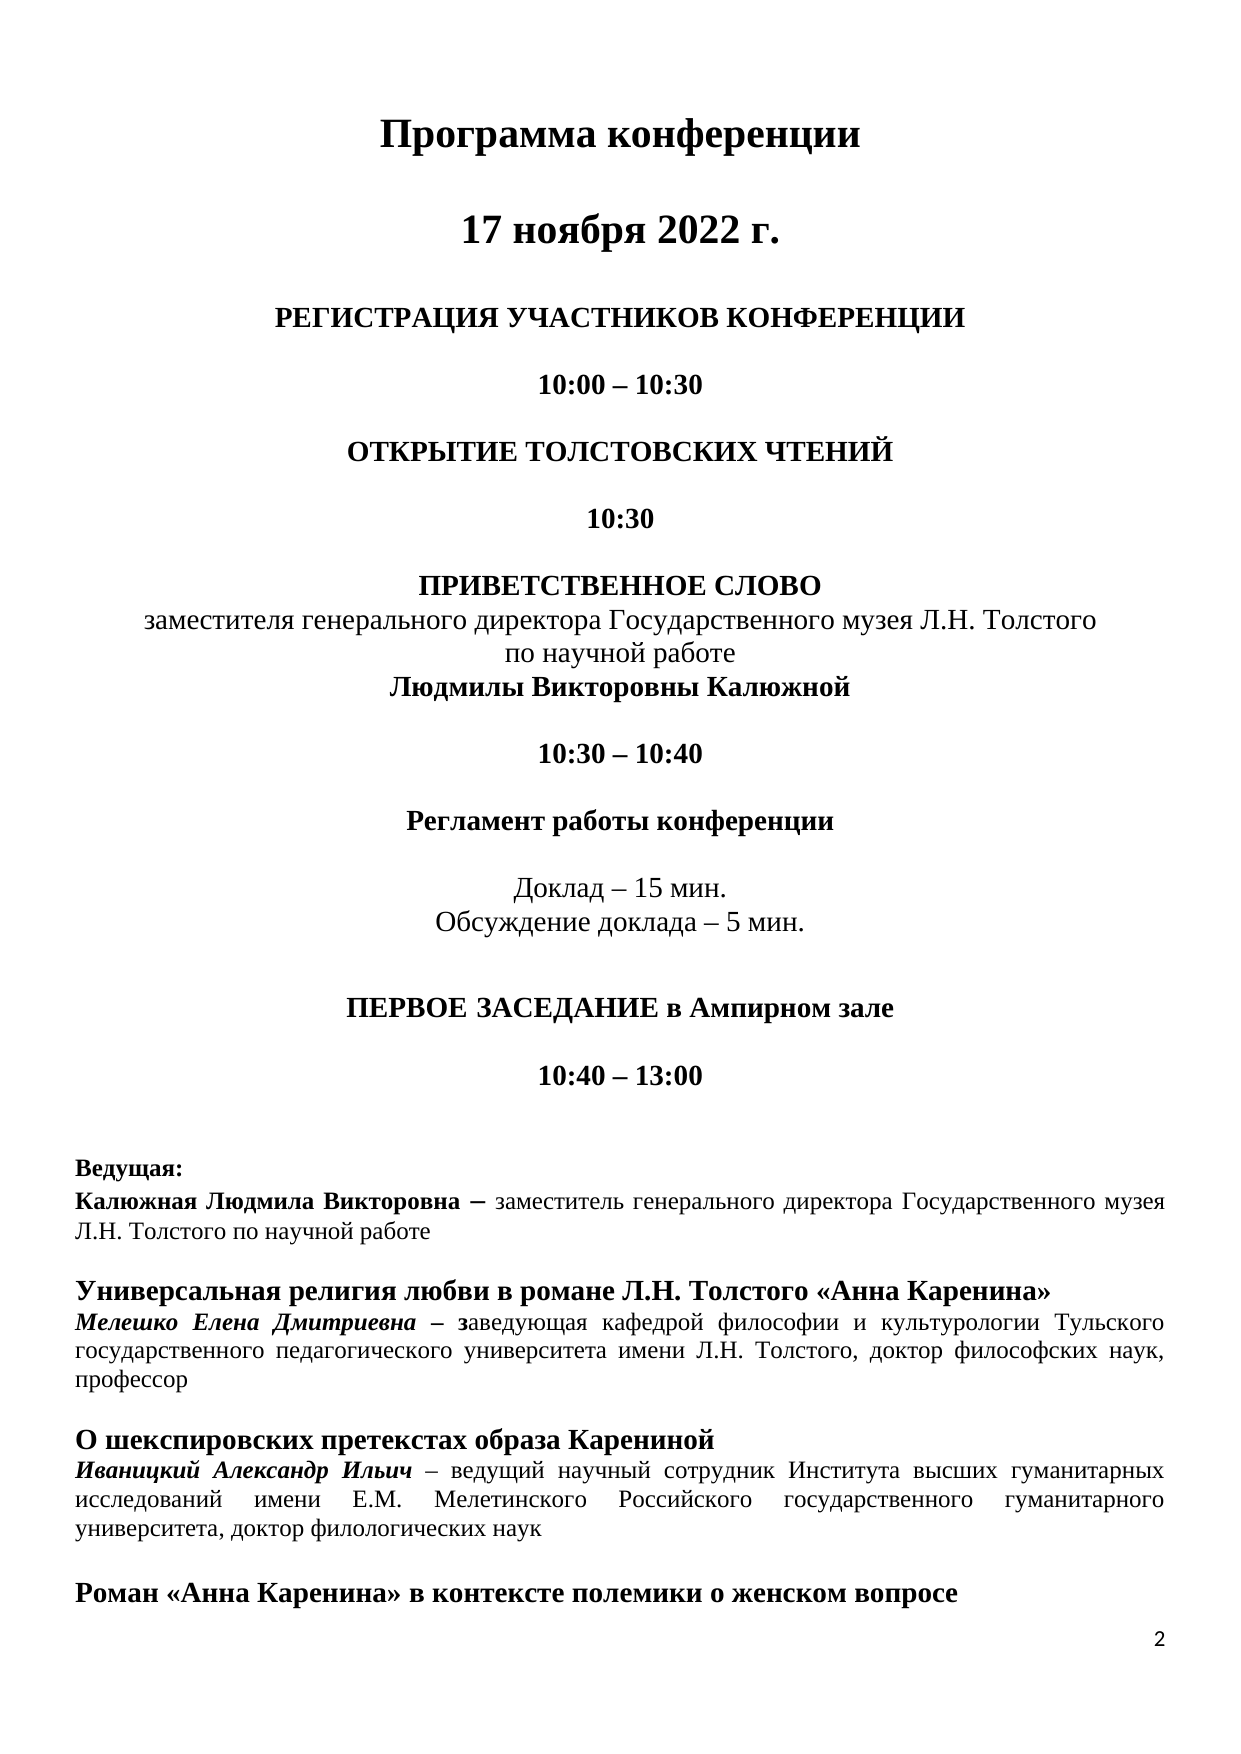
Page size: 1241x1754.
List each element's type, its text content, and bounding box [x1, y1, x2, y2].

text Мелешко Елена Дмитриевна – заведующая кафедрой философии и культурологии Тульского государственного педагогического университета имени Л.Н. Толстого, доктор философских наук, профессор [75, 1307, 1165, 1393]
text Универсальная религия любви в романе Л.Н. Толстого «Анна Каренина» [75, 1273, 1165, 1307]
text заместителя генерального директора Государственного музея Л.Н. Толстого [75, 602, 1165, 636]
text 10:30 [75, 501, 1165, 535]
text РЕГИСТРАЦИЯ УЧАСТНИКОВ КОНФЕРЕНЦИИ [75, 300, 1165, 334]
text 10:00 – 10:30 [75, 367, 1165, 401]
text Калюжная Людмила Викторовна – заместитель генерального директора Государственного музея Л.Н. Толстого по научной работе [75, 1182, 1165, 1244]
text Обсуждение доклада – 5 мин. [75, 904, 1165, 937]
text Людмилы Викторовны Калюжной [75, 669, 1165, 703]
text ПРИВЕТСТВЕННОЕ СЛОВО [75, 568, 1165, 602]
text Регламент работы конференции [75, 803, 1165, 837]
text по научной работе [75, 636, 1165, 669]
text Доклад – 15 мин. [75, 870, 1165, 904]
text Ведущая: [75, 1153, 1165, 1182]
text Программа конференции [75, 108, 1165, 156]
text 10:40 – 13:00 [75, 1058, 1165, 1091]
text 10:30 – 10:40 [75, 736, 1165, 770]
text ОТКРЫТИЕ ТОЛСТОВСКИХ ЧТЕНИЙ [75, 434, 1165, 468]
text О шекспировских претекстах образа Карениной [75, 1422, 1165, 1455]
text Иваницкий Александр Ильич – ведущий научный сотрудник Института высших гуманитарных исследований имени Е.М. Мелетинского Российского государственного гуманитарного университета, доктор филологических наук [75, 1455, 1165, 1542]
text 17 ноября 2022 г. [75, 204, 1165, 252]
text Роман «Анна Каренина» в контексте полемики о женском вопросе [75, 1575, 1165, 1609]
text ПЕРВОЕ ЗАСЕДАНИЕ в Ампирном зале [75, 991, 1165, 1024]
